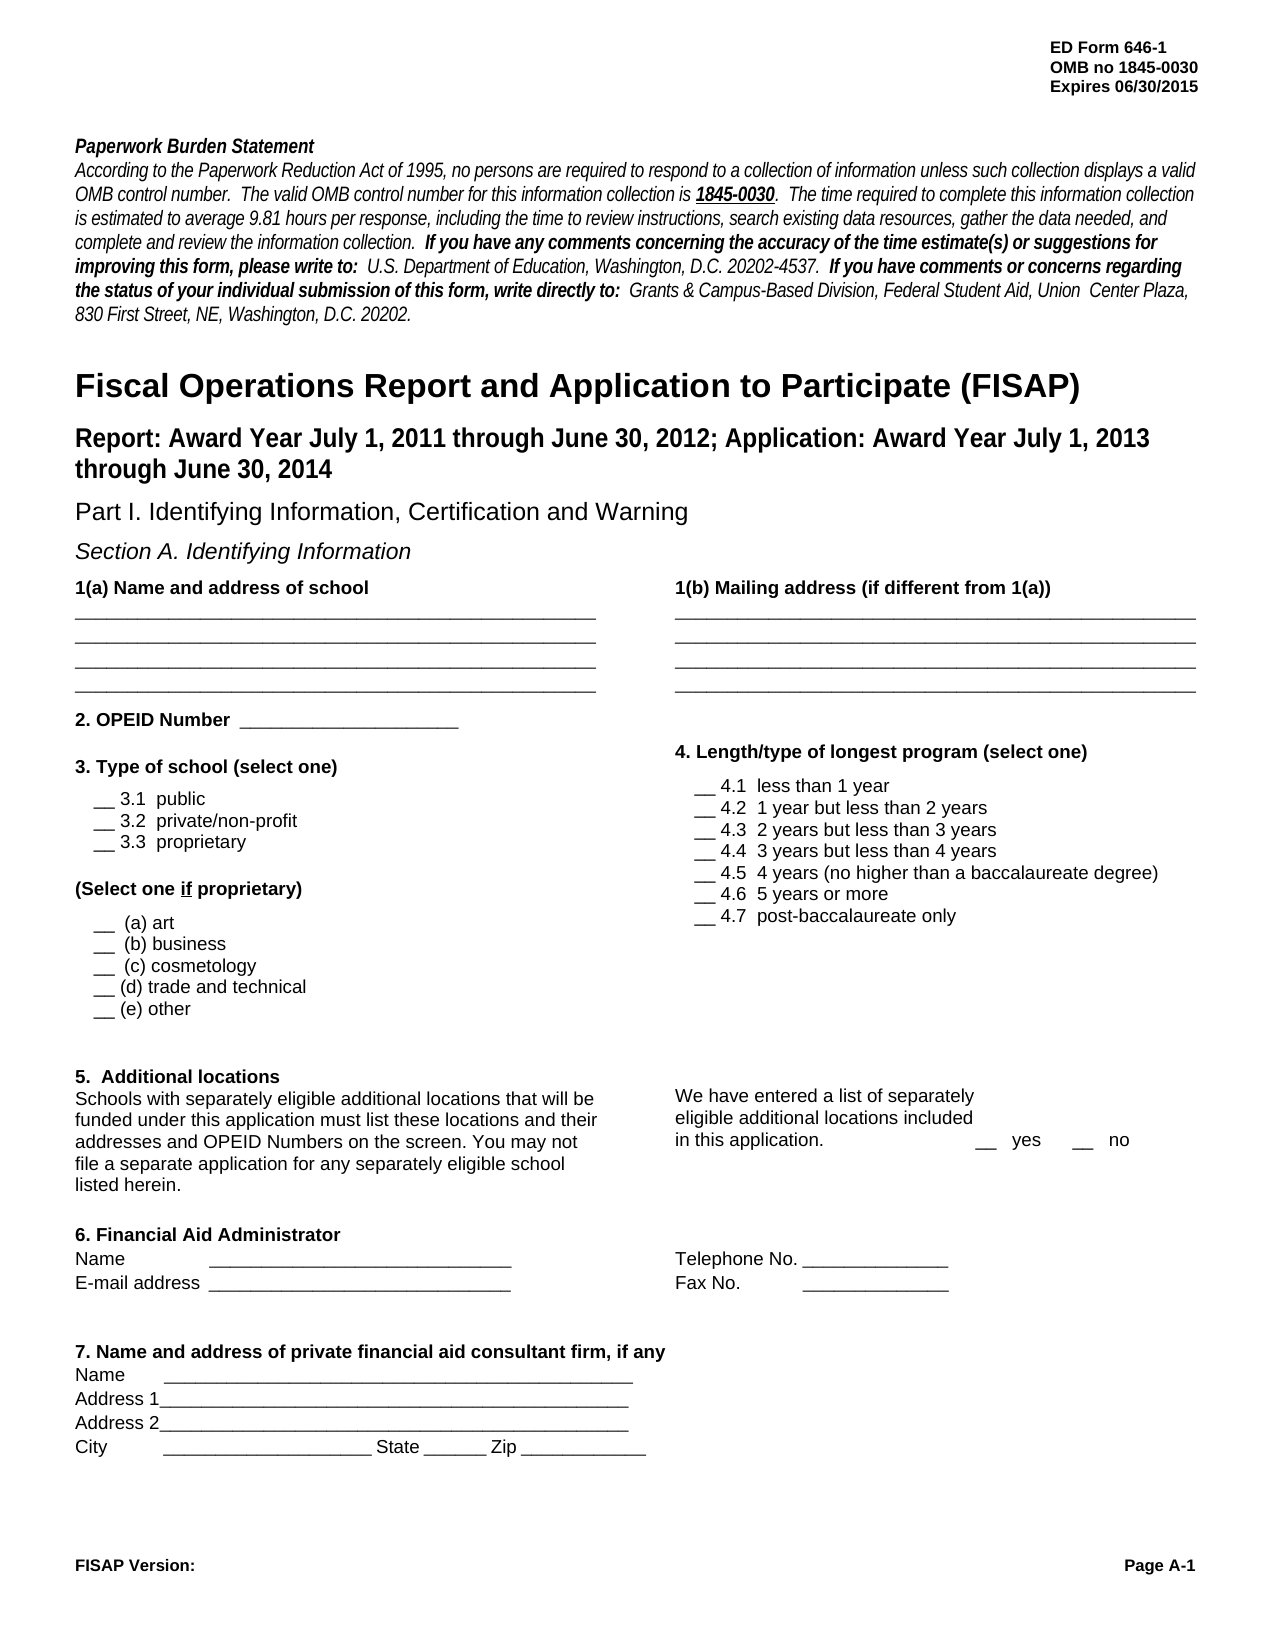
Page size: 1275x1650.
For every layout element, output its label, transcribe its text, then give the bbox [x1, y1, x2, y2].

text __ 4.1 less than 1 year [694, 775, 1200, 797]
text We have entered a list of separately eligible additional locations included in this application. __ yes __ no [675, 1085, 1200, 1150]
text __ 3.3 proprietary [94, 831, 600, 853]
text Schools with separately eligible additional locations that will be funded under this application must list these locations and their addresses and OPEID Numbers on the screen. You may not file a separate application for any separately eligible school listed herein. [75, 1088, 600, 1195]
text (Select one if proprietary) [75, 878, 600, 899]
text Address 2_____________________________________________ [75, 1410, 1200, 1434]
text __ 3.1 public [94, 788, 600, 809]
text __ (a) art [94, 912, 600, 933]
text __ 3.2 private/non-profit [94, 809, 600, 831]
text Paperwork Burden Statement [75, 134, 1200, 158]
text E-mail address _____________________________ Fax No. ______________ [75, 1270, 1200, 1294]
text 5. Additional locations [75, 1066, 600, 1088]
text __ (c) cosmetology [94, 955, 600, 976]
text __ (b) business [94, 933, 600, 955]
text 1(b) Mailing address (if different from 1(a)) ________________________________________________________________________________________________________________________________________________________________________________________________________ [675, 577, 1200, 694]
text 1(a) Name and address of school ________________________________________________________________________________________________________________________________________________________________________________________________________ [75, 577, 600, 694]
text 2. OPEID Number _____________________ [75, 707, 600, 731]
text 7. Name and address of private financial aid consultant firm, if any [75, 1340, 1200, 1362]
text Name _____________________________ Telephone No. ______________ [75, 1246, 1200, 1270]
text 4. Length/type of longest program (select one) [675, 741, 1200, 763]
text __ 4.7 post-baccalaureate only [694, 904, 1200, 926]
text __ 4.3 2 years but less than 3 years [694, 818, 1200, 840]
text __ 4.2 1 year but less than 2 years [694, 797, 1200, 818]
text Identifying Information, Certification and Warning [75, 497, 1200, 525]
text According to the Paperwork Reduction Act of 1995, no persons are required to respond to a collection of information unless such collection displays a valid OMB control number. The valid OMB control number for this information collection is 1845-0030. The time required to complete this information collection is estimated to average 9.81 hours per response, including the time to review instructions, search existing data resources, gather the data needed, and complete and review the information collection. If you have any comments concerning the accuracy of the time estimate(s) or suggestions for improving this form, please write to: Department of Education, . If you have comments or concerns regarding the status of your individual submission of this form, write directly to: Grants & Campus-Based Division, Federal Student Aid, Union Center Plaza, 830 First Street, NE, Washington, D.C. 20202. [75, 158, 1200, 326]
text 6. Financial Aid Administrator [75, 1224, 1200, 1246]
text __ 4.4 3 years but less than 4 years [694, 840, 1200, 861]
text __ 4.5 4 years (no higher than a baccalaureate degree) [694, 861, 1200, 883]
text __ (e) other [94, 998, 600, 1019]
text 3. Type of school (select one) [75, 756, 600, 777]
text City ____________________ State ______ Zip ____________ [75, 1434, 1200, 1458]
text Fiscal Operations Report and Application to Participate (FISAP) [75, 367, 1200, 405]
text __ (d) trade and technical [94, 976, 600, 998]
text __ 4.6 5 years or more [694, 883, 1200, 904]
text Address 1_____________________________________________ [75, 1386, 1200, 1410]
text Name _____________________________________________ [75, 1362, 1200, 1386]
text Report: Award Year July 1, 2011 through June 30, 2012; Application: Award Year July 1, 2013 through June 30, 2014 [75, 422, 1200, 484]
text Section A. Identifying Information [75, 538, 1200, 564]
